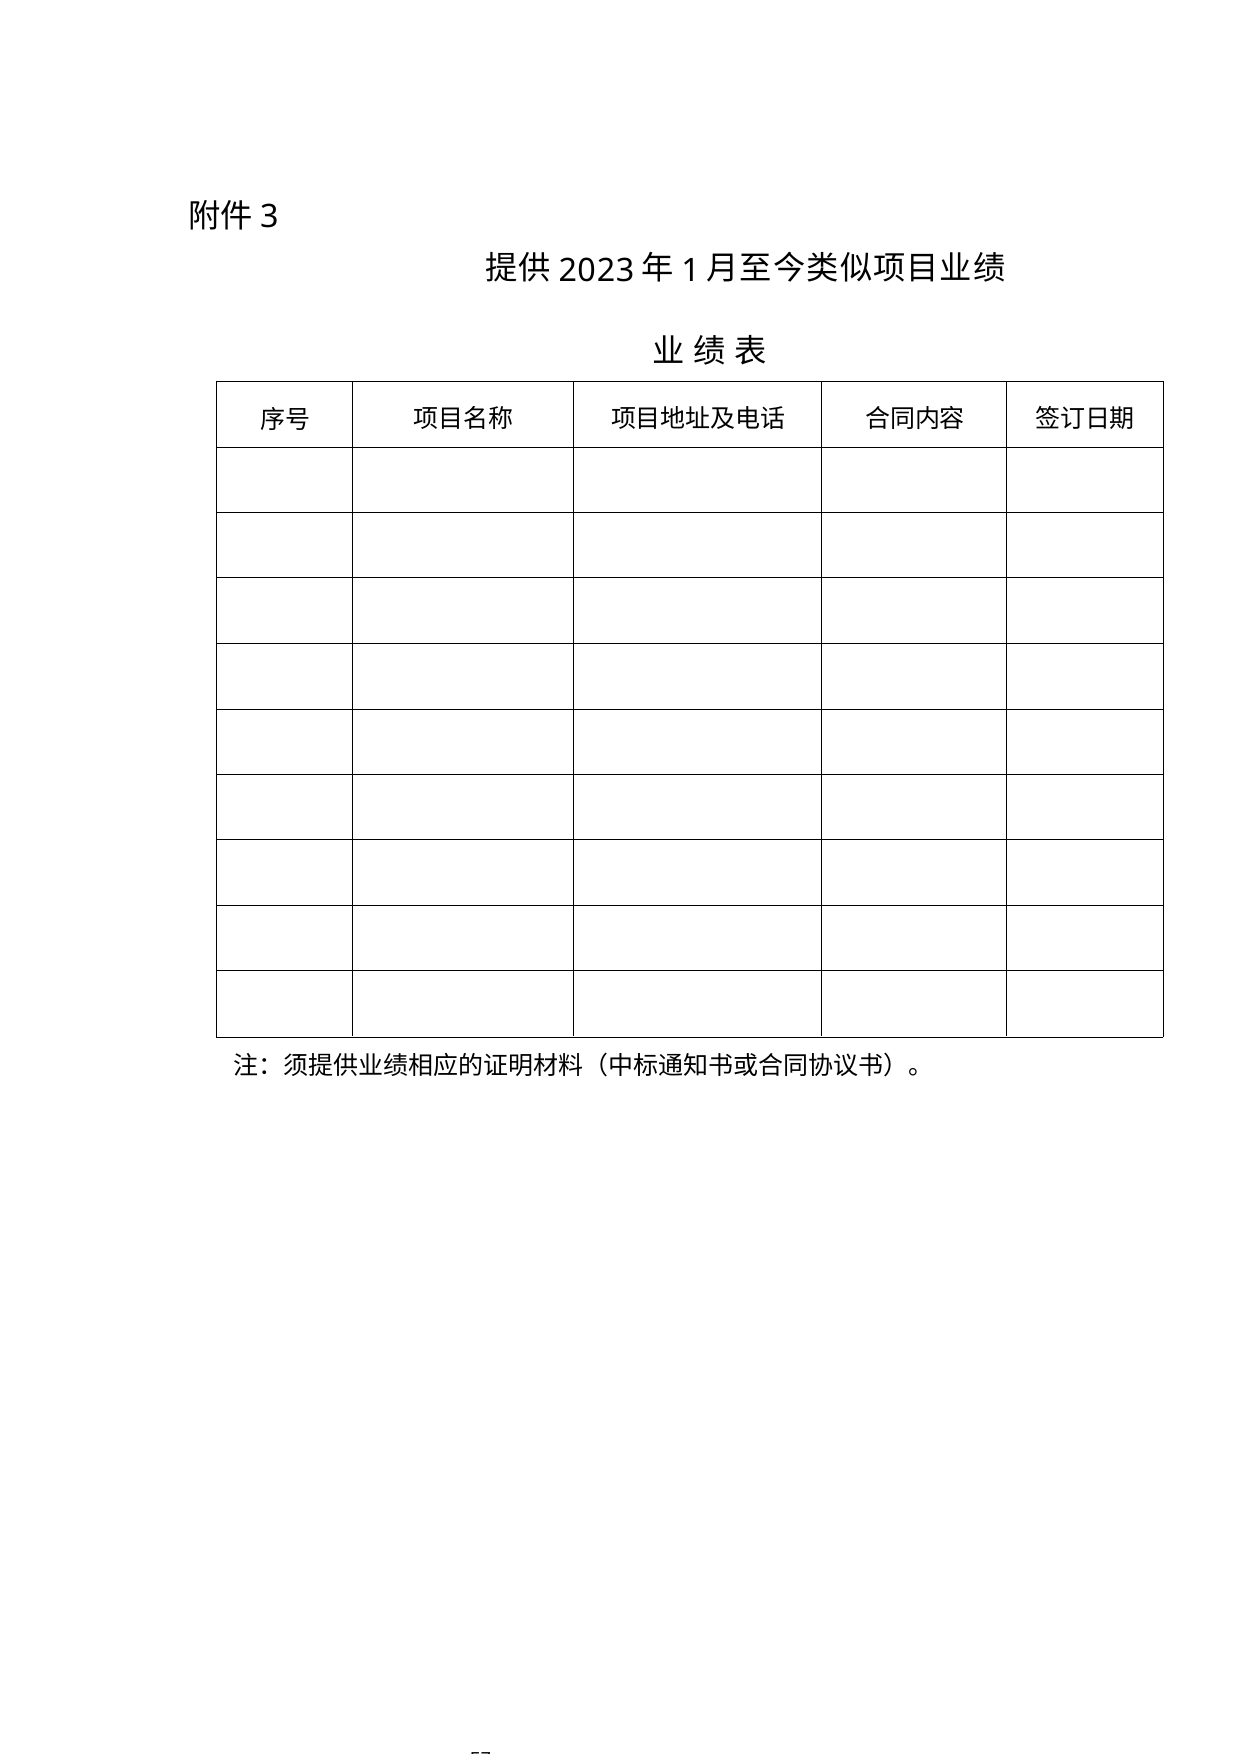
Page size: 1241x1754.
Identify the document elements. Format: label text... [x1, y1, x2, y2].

table_cell [822, 513, 1006, 577]
table_cell [217, 448, 352, 512]
text 附件 3 [186, 193, 1054, 237]
table_cell [822, 775, 1006, 839]
table_cell [353, 971, 573, 1036]
text 业 绩 表 [186, 327, 1054, 371]
table_cell [353, 578, 573, 643]
table_cell [574, 906, 821, 970]
table_cell [822, 840, 1006, 905]
table_header 合同内容 [822, 382, 1006, 446]
table_cell [1007, 906, 1163, 970]
table_header 签订日期 [1007, 382, 1163, 446]
table_cell [1007, 710, 1163, 774]
table_cell [822, 710, 1006, 774]
table_cell [217, 906, 352, 970]
text 提供2023年1月至今类似项目业绩 [186, 262, 1054, 327]
table_cell [353, 448, 573, 512]
table_cell [822, 644, 1006, 708]
text 注：须提供业绩相应的证明材料（中标通知书或合同协议书）。 [186, 1048, 1054, 1081]
table_cell [353, 710, 573, 774]
table_cell [353, 775, 573, 839]
table_cell [217, 644, 352, 708]
table_cell [217, 775, 352, 839]
table_cell [822, 906, 1006, 970]
table_cell [574, 840, 821, 905]
table_cell [1007, 644, 1163, 708]
table_cell [574, 710, 821, 774]
table_cell [574, 644, 821, 708]
table_cell [217, 710, 352, 774]
table_cell [822, 578, 1006, 643]
table_cell [1007, 840, 1163, 905]
table_cell [574, 578, 821, 643]
table_cell [353, 513, 573, 577]
table_cell [1007, 775, 1163, 839]
table_cell [217, 971, 352, 1036]
table_cell [217, 578, 352, 643]
table_cell [1007, 971, 1163, 1036]
table_cell [574, 971, 821, 1036]
table_cell [1007, 448, 1163, 512]
table_cell [822, 971, 1006, 1036]
table_cell [1007, 513, 1163, 577]
table_header 项目名称 [353, 382, 573, 446]
table_cell [574, 775, 821, 839]
table_cell [353, 644, 573, 708]
table_header 项目地址及电话 [574, 382, 821, 446]
table_cell [574, 513, 821, 577]
table_cell [217, 513, 352, 577]
table_cell [217, 840, 352, 905]
table_cell [574, 448, 821, 512]
table_cell [822, 448, 1006, 512]
table_cell [353, 906, 573, 970]
table_cell [353, 840, 573, 905]
table_header 序号 [217, 382, 352, 446]
table_cell [1007, 578, 1163, 643]
